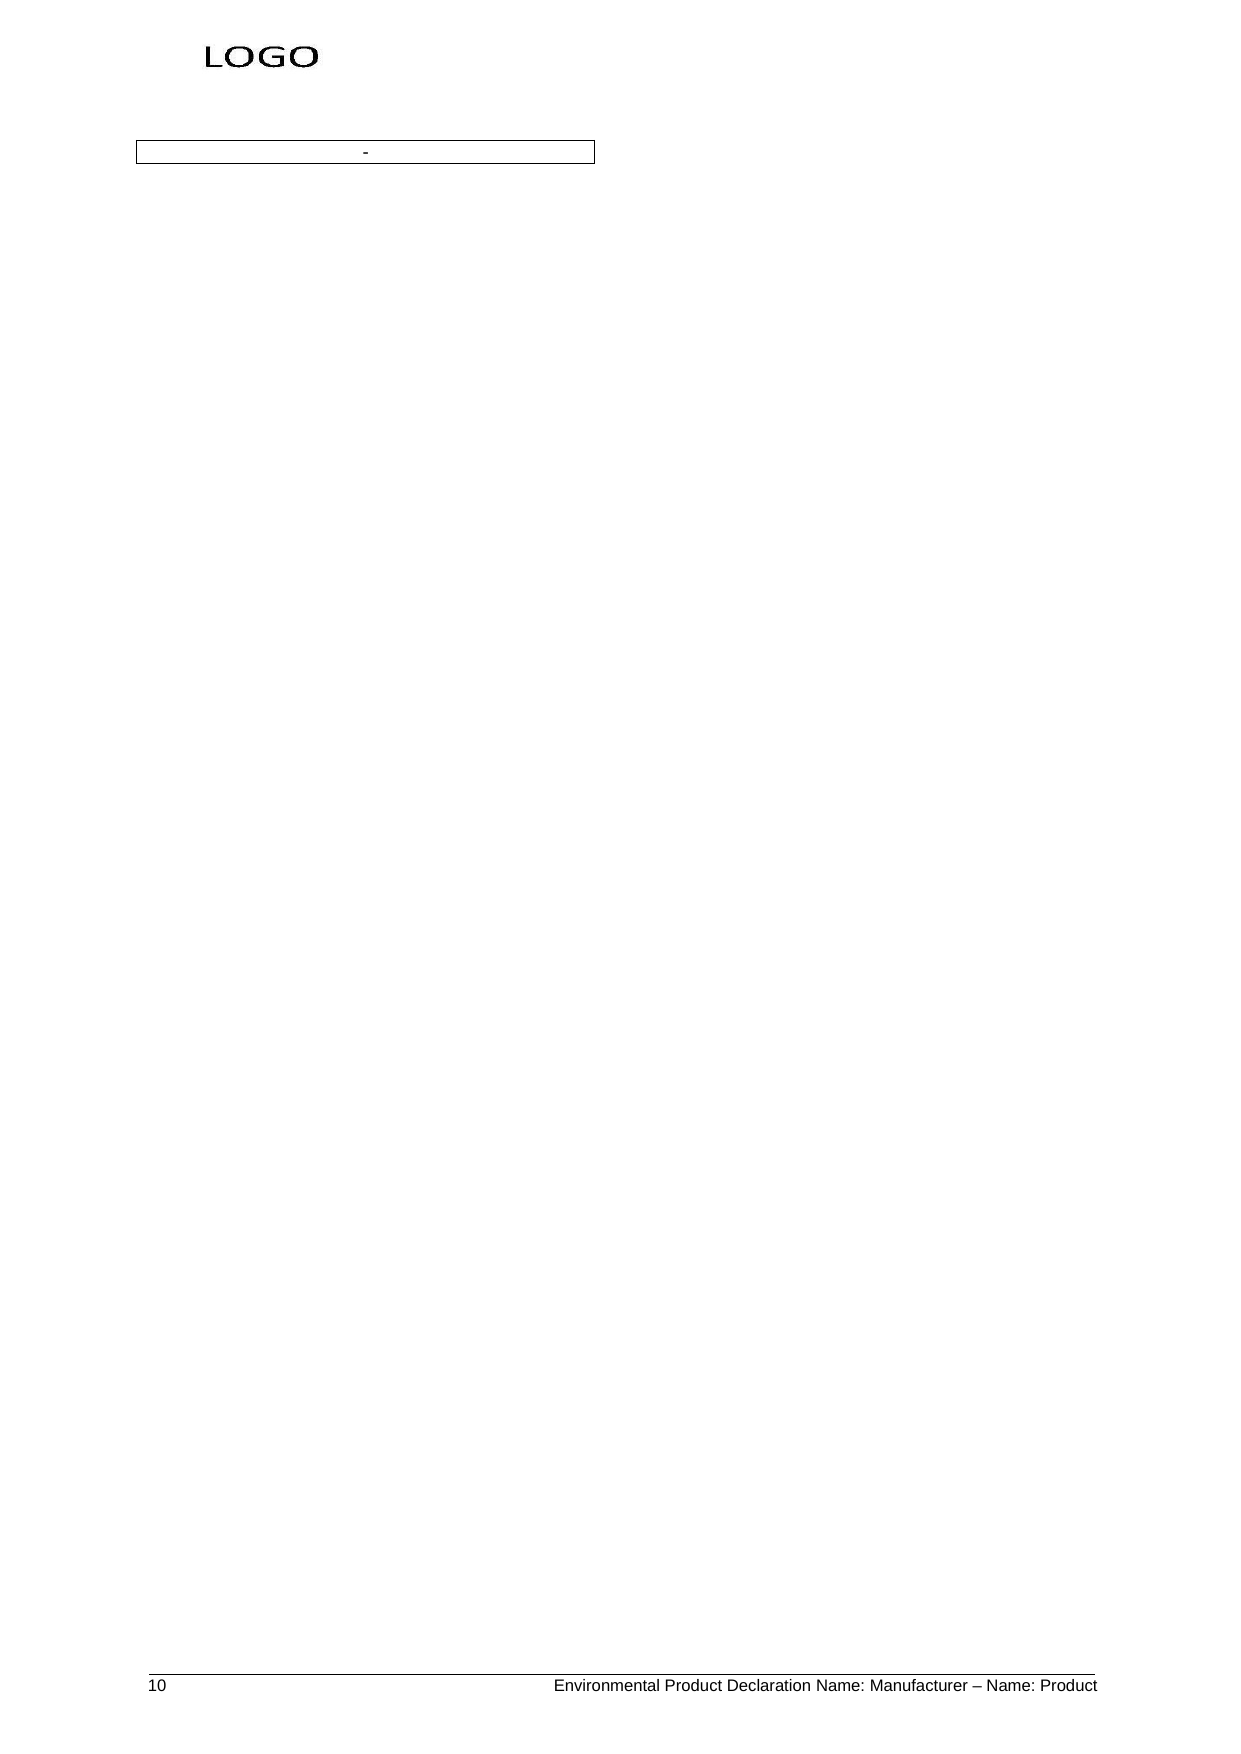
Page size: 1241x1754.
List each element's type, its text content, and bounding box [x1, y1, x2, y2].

picture [148, 13, 624, 102]
table_cell - [137, 141, 594, 162]
